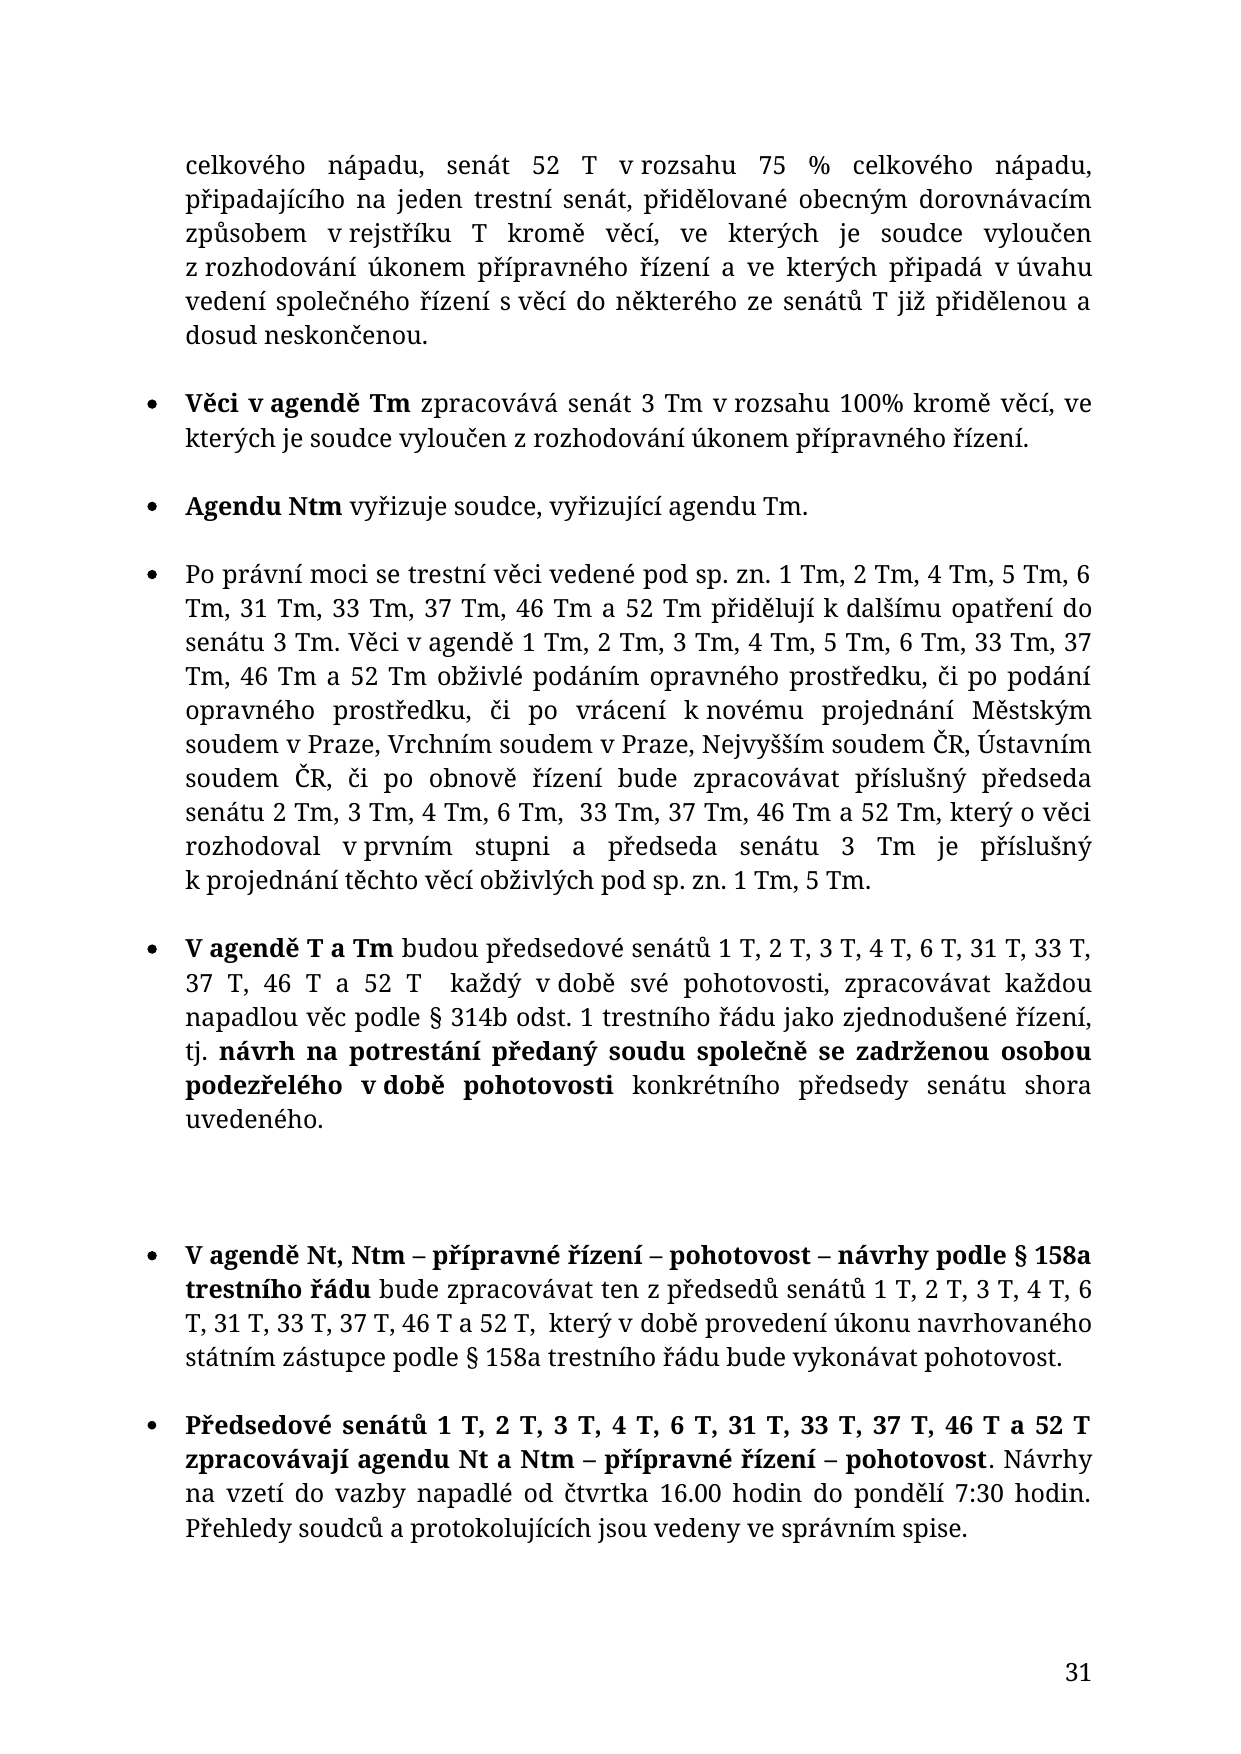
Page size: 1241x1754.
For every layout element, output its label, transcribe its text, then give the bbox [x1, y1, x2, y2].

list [148, 148, 1092, 352]
list V agendě T a Tm budou předsedové senátů 1 T, 2 T, 3 T, 4 T, 6 T, 31 T, 33 T, 37 T, 46 T a 52 T každý v době své pohotovosti, zpracovávat každou napadlou věc podle § 314b odst. 1 trestního řádu jako zjednodušené řízení, tj. návrh na potrestání předaný soudu společně se zadrženou osobou podezřelého v době pohotovosti konkrétního předsedy senátu shora uvedeného. [148, 931, 1092, 1136]
list Věci v agendě Tm zpracovává senát 3 Tm v rozsahu 100% kromě věcí, ve kterých je soudce vyloučen z rozhodování úkonem přípravného řízení. [148, 386, 1092, 454]
list V agendě Nt, Ntm – přípravné řízení – pohotovost – návrhy podle § 158a trestního řádu bude zpracovávat ten z předsedů senátů 1 T, 2 T, 3 T, 4 T, 6 T, 31 T, 33 T, 37 T, 46 T a 52 T, který v době provedení úkonu navrhovaného státním zástupce podle § 158a trestního řádu bude vykonávat pohotovost. [148, 1238, 1092, 1374]
list Předsedové senátů 1 T, 2 T, 3 T, 4 T, 6 T, 31 T, 33 T, 37 T, 46 T a 52 T zpracovávají agendu Nt a Ntm – přípravné řízení – pohotovost. Návrhy na vzetí do vazby napadlé od čtvrtka 16.00 hodin do pondělí 7:30 hodin. Přehledy soudců a protokolujících jsou vedeny ve správním spise. [148, 1408, 1092, 1544]
list Po právní moci se trestní věci vedené pod sp. zn. 1 Tm, 2 Tm, 4 Tm, 5 Tm, 6 Tm, 31 Tm, 33 Tm, 37 Tm, 46 Tm a 52 Tm přidělují k dalšímu opatření do senátu 3 Tm. Věci v agendě 1 Tm, 2 Tm, 3 Tm, 4 Tm, 5 Tm, 6 Tm, 33 Tm, 37 Tm, 46 Tm a 52 Tm obživlé podáním opravného prostředku, či po podání opravného prostředku, či po vrácení k novému projednání Městským soudem v Praze, Vrchním soudem v Praze, Nejvyšším soudem ČR, Ústavním soudem ČR, či po obnově řízení bude zpracovávat příslušný předseda senátu 2 Tm, 3 Tm, 4 Tm, 6 Tm, 33 Tm, 37 Tm, 46 Tm a 52 Tm, který o věci rozhodoval v prvním stupni a předseda senátu 3 Tm je příslušný k projednání těchto věcí obživlých pod sp. zn. 1 Tm, 5 Tm. [148, 556, 1092, 897]
list Agendu Ntm vyřizuje soudce, vyřizující agendu Tm. [148, 488, 1092, 522]
